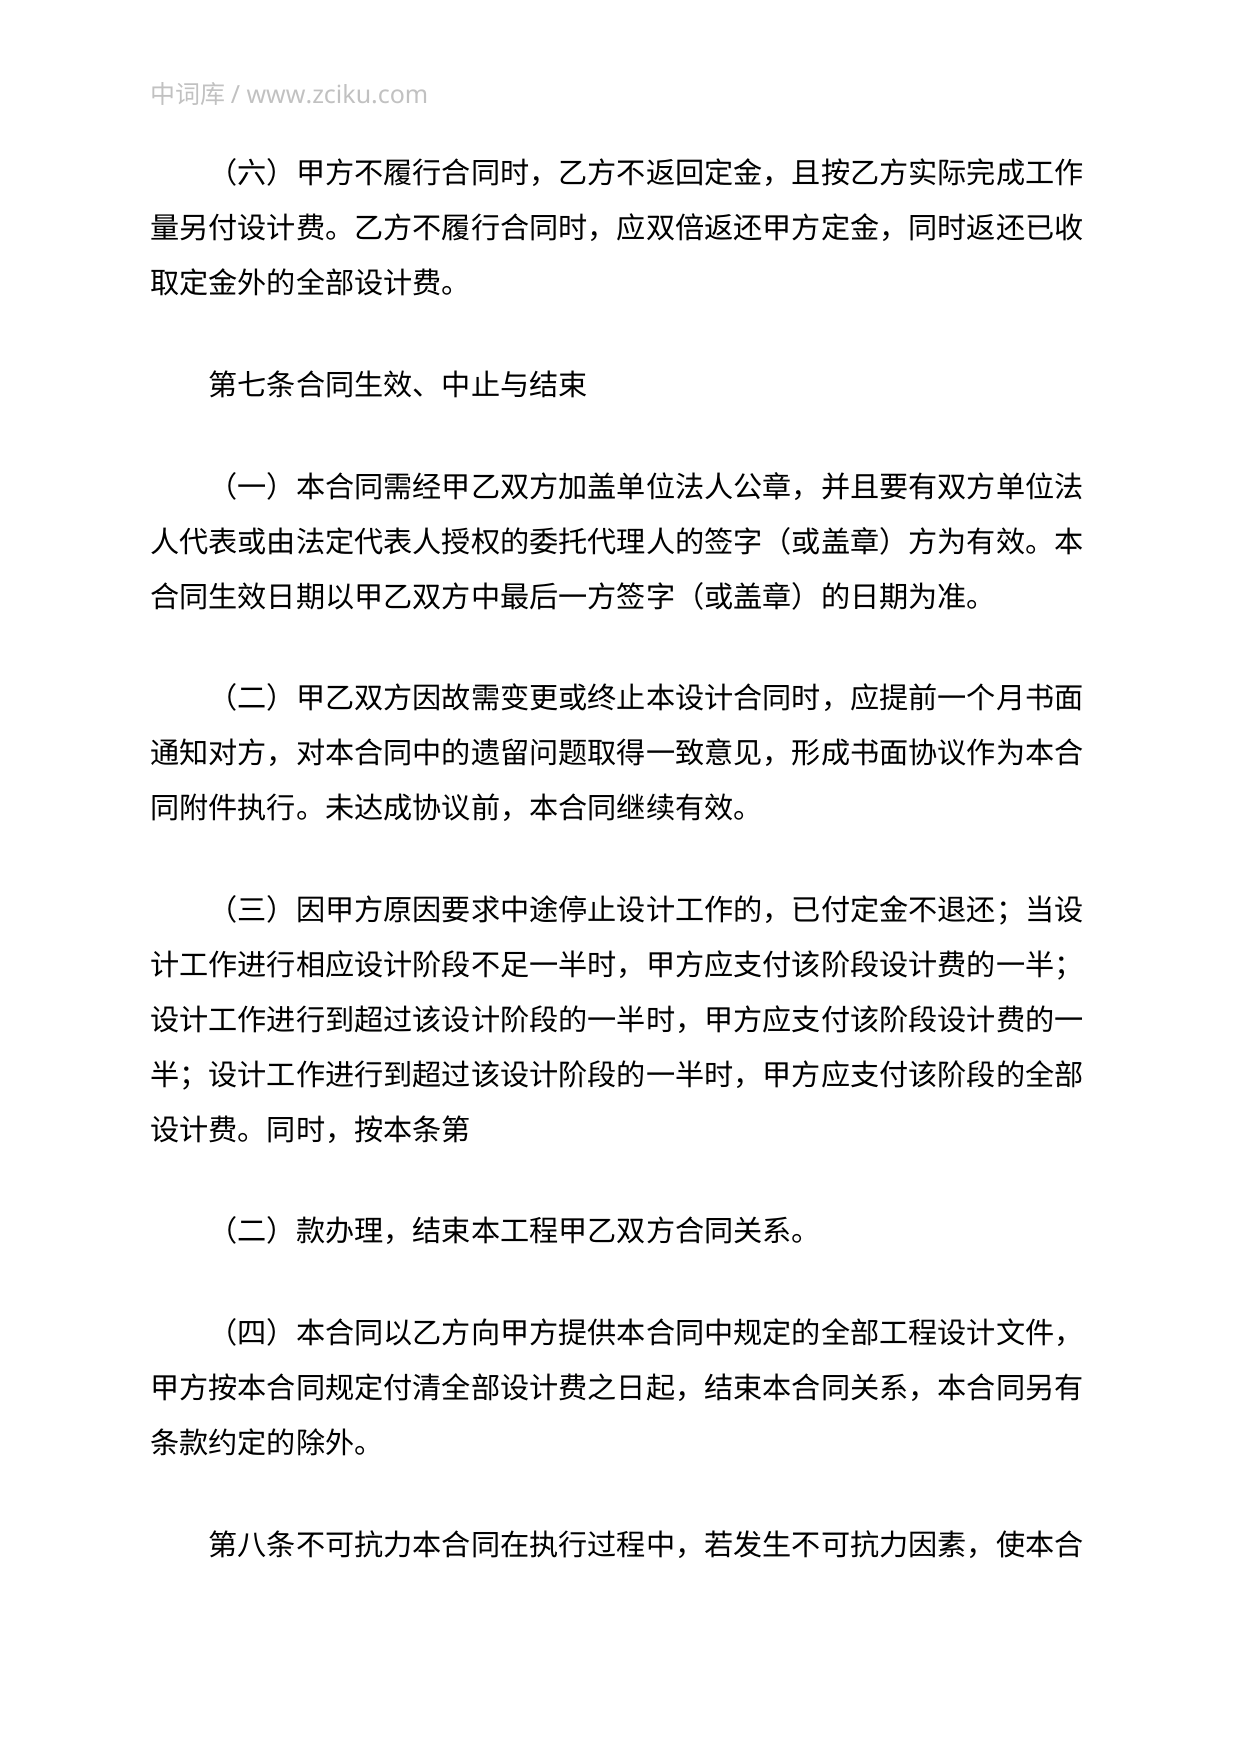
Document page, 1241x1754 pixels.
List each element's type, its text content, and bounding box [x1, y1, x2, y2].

text （一）本合同需经甲乙双方加盖单位法人公章，并且要有双方单位法人代表或由法定代表人授权的委托代理人的签字（或盖章）方为有效。本合同生效日期以甲乙双方中最后一方签字（或盖章）的日期为准。 [150, 463, 1090, 615]
text （三）因甲方原因要求中途停止设计工作的，已付定金不退还；当设计工作进行相应设计阶段不足一半时，甲方应支付该阶段设计费的一半；设计工作进行到超过该设计阶段的一半时，甲方应支付该阶段设计费的一半；设计工作进行到超过该设计阶段的一半时，甲方应支付该阶段的全部设计费。同时，按本条第 [150, 886, 1090, 1148]
text 第七条合同生效、中止与结束 [150, 362, 1090, 404]
text （四）本合同以乙方向甲方提供本合同中规定的全部工程设计文件，甲方按本合同规定付清全部设计费之日起，结束本合同关系，本合同另有条款约定的除外。 [150, 1309, 1090, 1462]
text （二）甲乙双方因故需变更或终止本设计合同时，应提前一个月书面通知对方，对本合同中的遗留问题取得一致意见，形成书面协议作为本合同附件执行。未达成协议前，本合同继续有效。 [150, 675, 1090, 827]
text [150, 1521, 1090, 1563]
text （二）款办理，结束本工程甲乙双方合同关系。 [150, 1208, 1090, 1250]
text （六）甲方不履行合同时，乙方不返回定金，且按乙方实际完成工作量另付设计费。乙方不履行合同时，应双倍返还甲方定金，同时返还已收取定金外的全部设计费。 [150, 150, 1090, 302]
